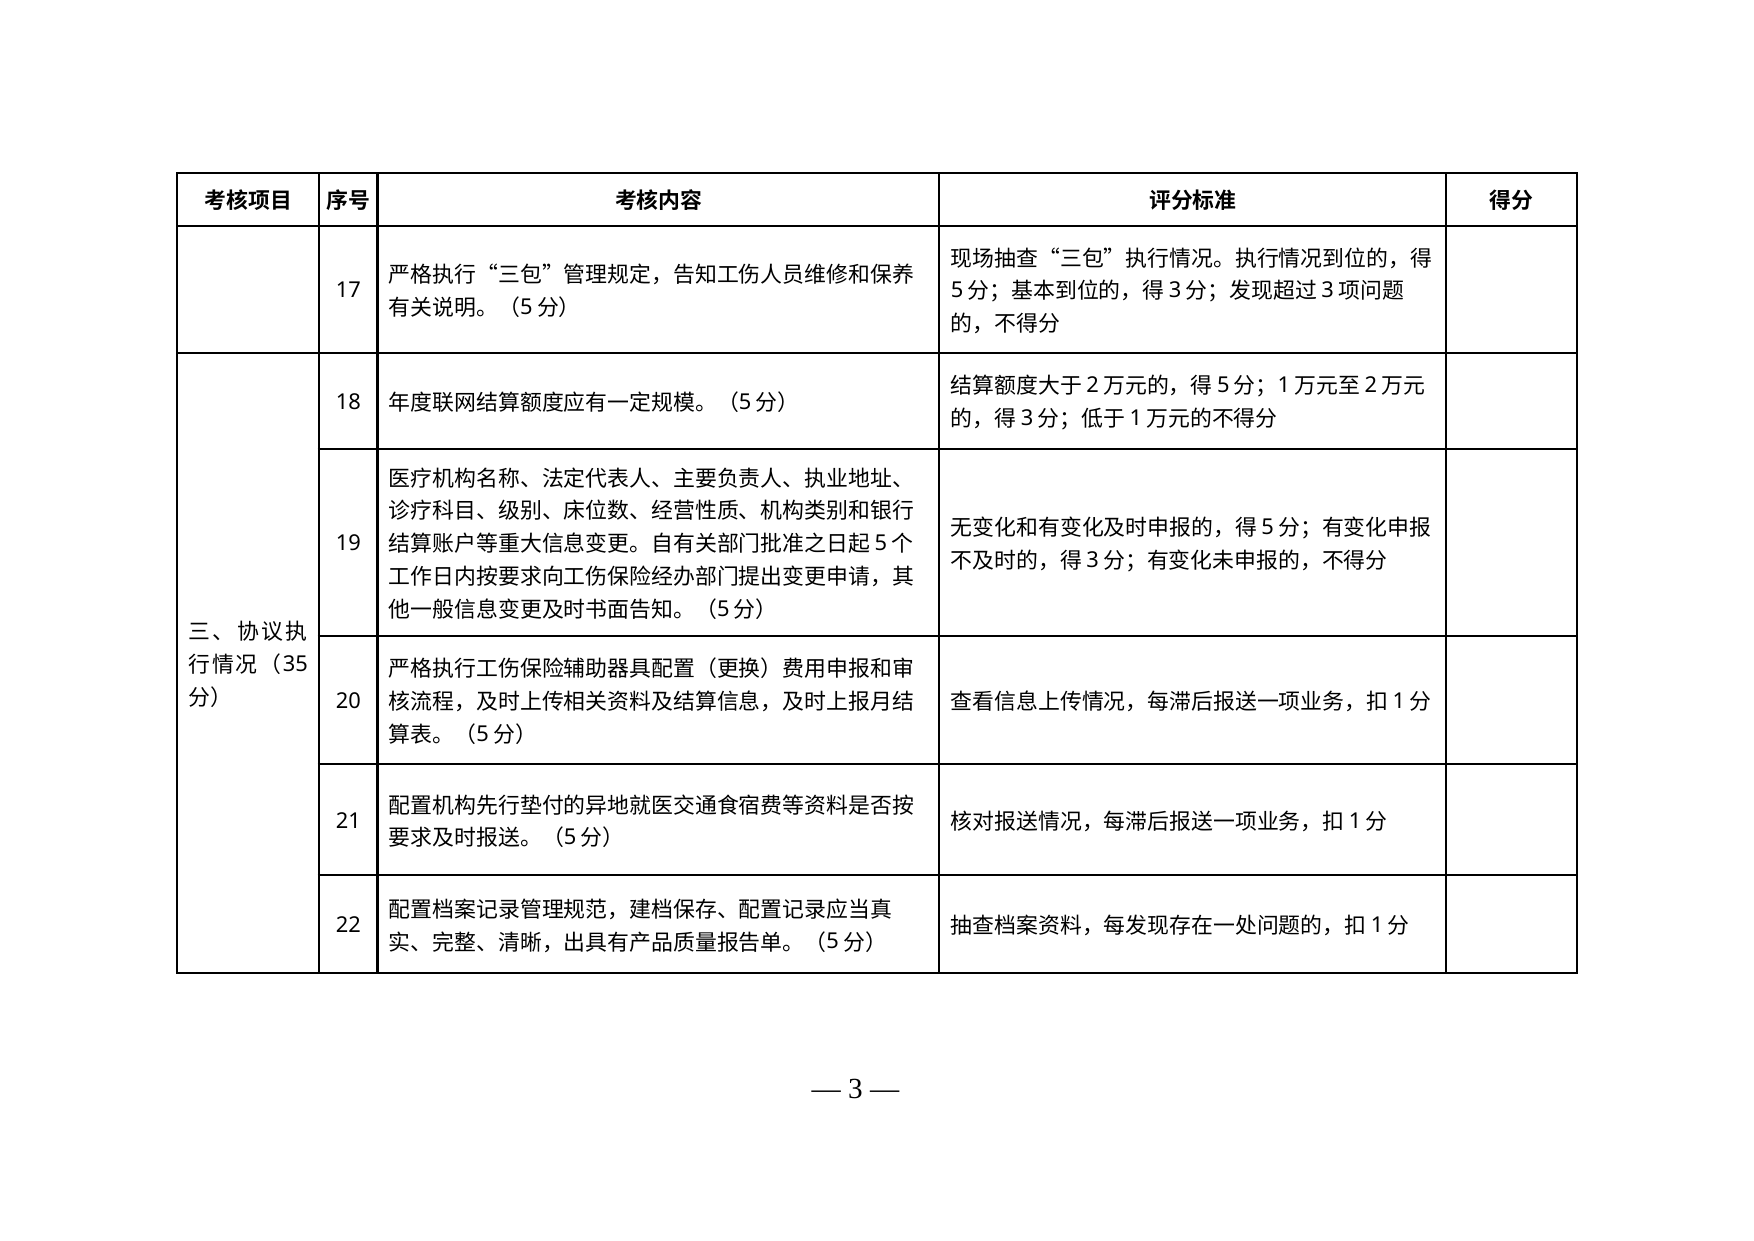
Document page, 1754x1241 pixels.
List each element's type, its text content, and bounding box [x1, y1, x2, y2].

table_cell 17 [320, 227, 376, 352]
table_cell 18 [320, 354, 376, 448]
table_cell 抽查档案资料，每发现存在一处问题的，扣1分 [940, 876, 1445, 972]
table_cell 医疗机构名称、法定代表人、主要负责人、执业地址、诊疗科目、级别、床位数、经营性质、机构类别和银行结算账户等重大信息变更。自有关部门批准之日起5个工作日内按要求向工伤保险经办部门提出变更申请，其他一般信息变更及时书面告知。（5分） [379, 450, 938, 635]
table_cell [1447, 354, 1576, 448]
table_cell [1447, 450, 1576, 635]
table_cell [1447, 876, 1576, 972]
table_header 考核内容 [379, 174, 938, 225]
table_cell 22 [320, 876, 376, 972]
table_cell 配置机构先行垫付的异地就医交通食宿费等资料是否按要求及时报送。（5分） [379, 765, 938, 874]
table_cell [1447, 765, 1576, 874]
table_cell 查看信息上传情况，每滞后报送一项业务，扣1分 [940, 637, 1445, 763]
table_cell 配置档案记录管理规范，建档保存、配置记录应当真实、完整、清晰，出具有产品质量报告单。（5分） [379, 876, 938, 972]
table_header 考核项目 [178, 174, 318, 225]
table_cell 核对报送情况，每滞后报送一项业务，扣1分 [940, 765, 1445, 874]
table_cell 20 [320, 637, 376, 763]
table_cell 三、协议执行情况（35分） [178, 354, 318, 972]
table_cell 结算额度大于2万元的，得5分；1万元至2万元的，得3分；低于1万元的不得分 [940, 354, 1445, 448]
table_cell 年度联网结算额度应有一定规模。（5分） [379, 354, 938, 448]
table_cell 无变化和有变化及时申报的，得5分；有变化申报不及时的，得3分；有变化未申报的，不得分 [940, 450, 1445, 635]
table_header 序号 [320, 174, 376, 225]
table_cell [1447, 227, 1576, 352]
table_cell 严格执行“三包”管理规定，告知工伤人员维修和保养有关说明。（5分） [379, 227, 938, 352]
table_cell 19 [320, 450, 376, 635]
table_cell 严格执行工伤保险辅助器具配置（更换）费用申报和审核流程，及时上传相关资料及结算信息，及时上报月结算表。（5分） [379, 637, 938, 763]
table_header 评分标准 [940, 174, 1445, 225]
table_cell 21 [320, 765, 376, 874]
table_cell [1447, 637, 1576, 763]
table_cell 现场抽查“三包”执行情况。执行情况到位的，得5分；基本到位的，得3分；发现超过3项问题的，不得分 [940, 227, 1445, 352]
table_header 得分 [1447, 174, 1576, 225]
